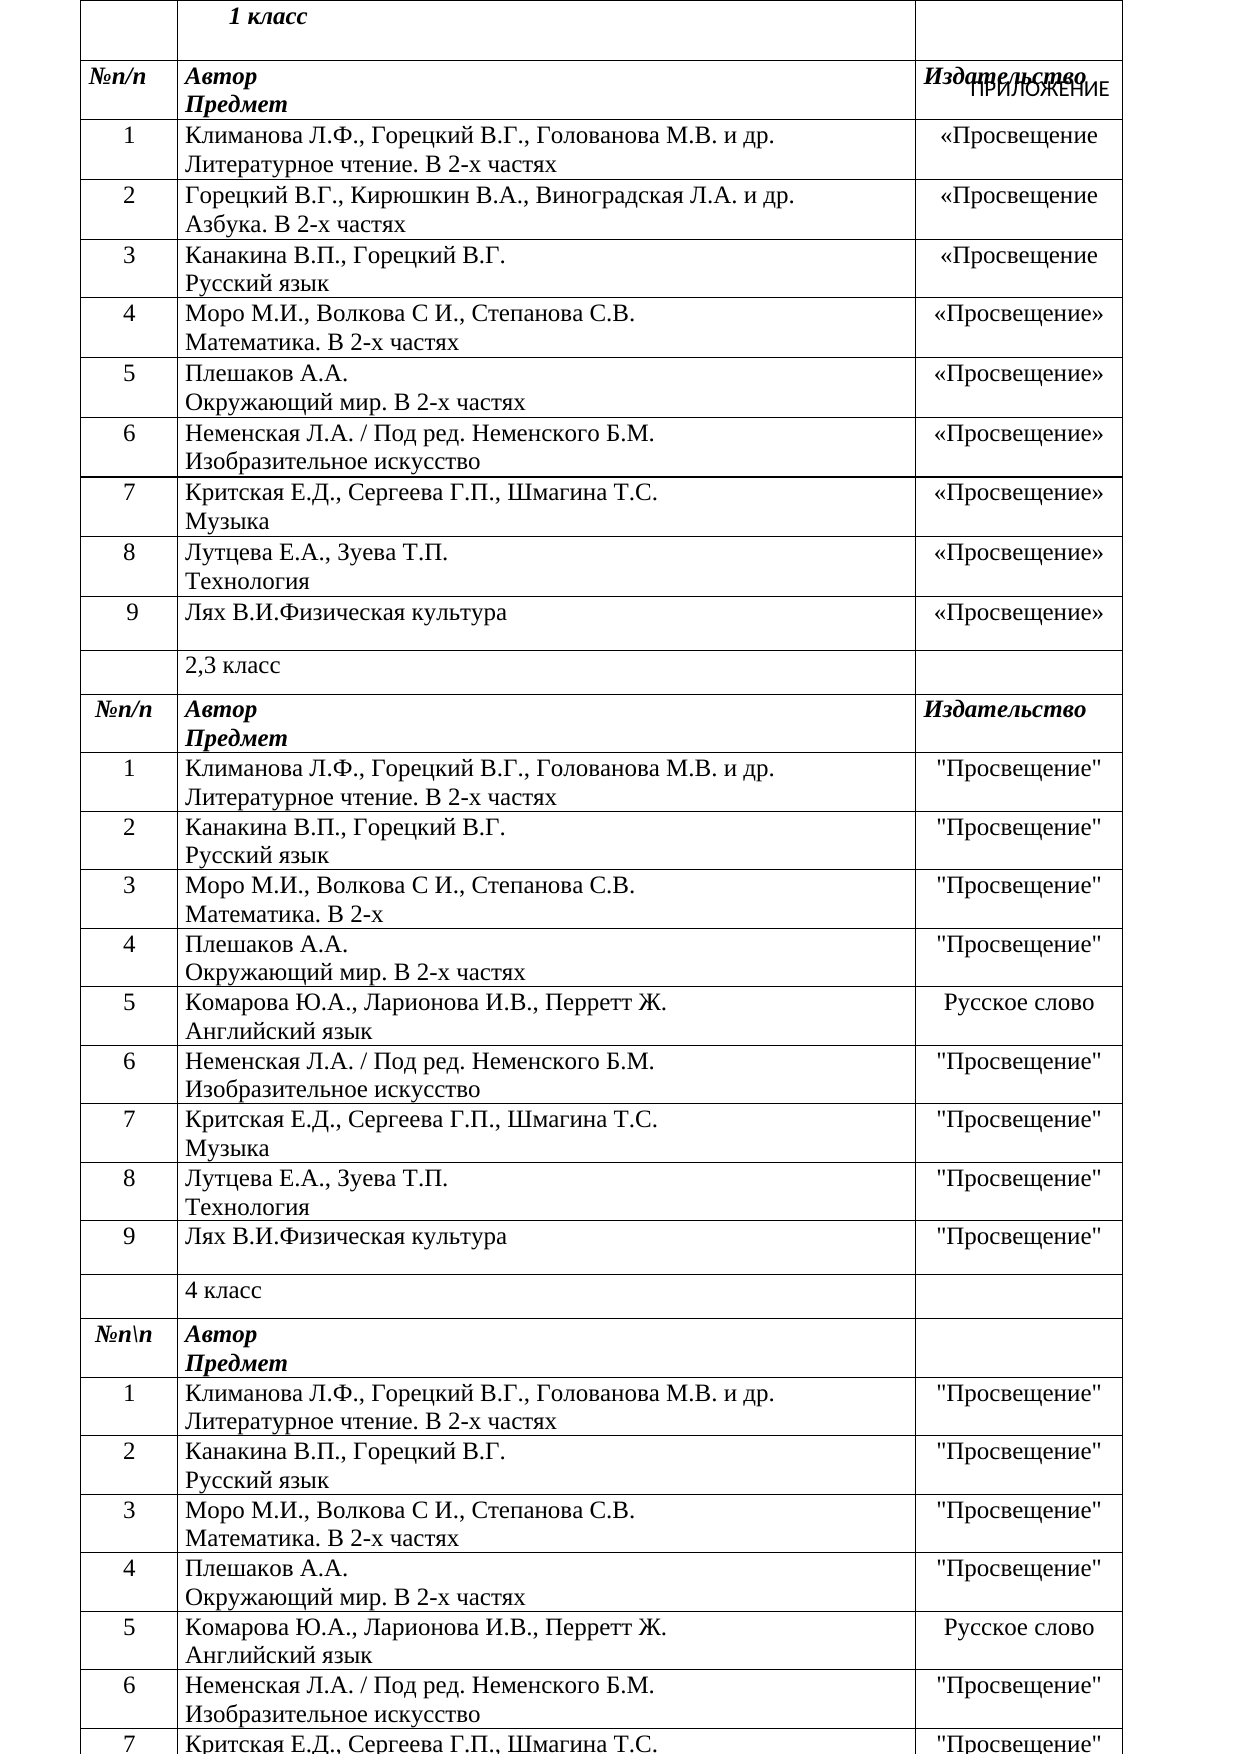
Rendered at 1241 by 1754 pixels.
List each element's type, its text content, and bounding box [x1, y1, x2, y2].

table_cell "Просвещение" [916, 753, 1122, 811]
table_cell Русское слово [916, 987, 1122, 1045]
table_cell Плешаков А.А. Окружающий мир. В 2-х частях [178, 1553, 915, 1611]
table_cell №п\п [81, 1319, 177, 1377]
table_cell "Просвещение" [916, 1670, 1122, 1728]
table_cell 3 [81, 870, 177, 928]
table_cell "Просвещение" [916, 1553, 1122, 1611]
table_header [81, 1, 177, 60]
table_cell Моро М.И., Волкова С И., Степанова С.В. Математика. В 2-х частях [178, 298, 915, 357]
table_cell 9 [81, 1221, 177, 1274]
table_cell 7 [81, 1729, 177, 1754]
table_cell «Просвещение» [916, 597, 1122, 649]
table_cell Климанова Л.Ф., Горецкий В.Г., Голованова М.В. и др. Литературное чтение. В 2-х частях [178, 1378, 915, 1435]
table_cell "Просвещение" [916, 1104, 1122, 1162]
table_cell "Просвещение" [916, 870, 1122, 928]
table_cell №п/п [81, 61, 177, 119]
table_cell «Просвещение [916, 120, 1122, 179]
table_cell "Просвещение" [916, 1046, 1122, 1103]
table_cell 2 [81, 812, 177, 869]
table_cell 4 [81, 298, 177, 357]
table_cell Плешаков А.А. Окружающий мир. В 2-х частях [178, 929, 915, 986]
table_cell Комарова Ю.А., Ларионова И.В., Перретт Ж. Английский язык [178, 987, 915, 1045]
table_cell 6 [81, 418, 177, 476]
table_cell Неменская Л.А. / Под ред. Неменского Б.М. Изобразительное искусство [178, 418, 915, 476]
table_cell Неменская Л.А. / Под ред. Неменского Б.М. Изобразительное искусство [178, 1670, 915, 1728]
table_cell Издательство [916, 61, 1122, 119]
table_cell 3 [81, 1495, 177, 1552]
table_cell Моро М.И., Волкова С И., Степанова С.В. Математика. В 2-х [178, 870, 915, 928]
table_cell Лутцева Е.А., Зуева Т.П. Технология [178, 1163, 915, 1220]
table_cell "Просвещение" [916, 812, 1122, 869]
table_cell "Просвещение" [916, 1436, 1122, 1494]
table_cell 5 [81, 1612, 177, 1669]
table_cell 2,3 класс [178, 651, 915, 693]
table_header 1 класс [178, 1, 915, 60]
table_cell 7 [81, 1104, 177, 1162]
table_cell 6 [81, 1670, 177, 1728]
table_cell Канакина В.П., Горецкий В.Г. Русский язык [178, 240, 915, 297]
table_cell 2 [81, 1436, 177, 1494]
table_cell "Просвещение" [916, 1495, 1122, 1552]
table_cell "Просвещение" [916, 1729, 1122, 1754]
table_cell Канакина В.П., Горецкий В.Г. Русский язык [178, 1436, 915, 1494]
table_cell 1 [81, 753, 177, 811]
table_cell 8 [81, 1163, 177, 1220]
table_cell 7 [81, 478, 177, 536]
table_cell 1 [81, 120, 177, 179]
table_cell Горецкий В.Г., Кирюшкин В.А., Виноградская Л.А. и др. Азбука. В 2-х частях [178, 180, 915, 239]
table_cell №п/п [81, 695, 177, 752]
table_header [916, 1, 1122, 60]
table_cell 8 [81, 537, 177, 596]
table_cell Неменская Л.А. / Под ред. Неменского Б.М. Изобразительное искусство [178, 1046, 915, 1103]
table_cell «Просвещение [916, 240, 1122, 297]
table_cell Издательство [916, 695, 1122, 752]
table_cell Канакина В.П., Горецкий В.Г. Русский язык [178, 812, 915, 869]
table_cell «Просвещение [916, 180, 1122, 239]
table_cell Лях В.И.Физическая культура [178, 597, 915, 649]
table_cell [916, 1319, 1122, 1377]
table_cell Плешаков А.А. Окружающий мир. В 2-х частях [178, 358, 915, 417]
table_cell 5 [81, 987, 177, 1045]
table_cell 2 [81, 180, 177, 239]
table_cell 3 [81, 240, 177, 297]
table_cell [916, 651, 1122, 693]
table_cell «Просвещение» [916, 298, 1122, 357]
table_cell "Просвещение" [916, 929, 1122, 986]
table_cell 6 [81, 1046, 177, 1103]
table_cell Лях В.И.Физическая культура [178, 1221, 915, 1274]
table_cell [81, 651, 177, 693]
table_cell Критская Е.Д., Сергеева Г.П., Шмагина Т.С. Музыка [178, 478, 915, 536]
table_cell 4 класс [178, 1275, 915, 1318]
table_cell "Просвещение" [916, 1163, 1122, 1220]
table_cell "Просвещение" [916, 1221, 1122, 1274]
table_cell «Просвещение» [916, 418, 1122, 476]
table_cell Автор Предмет [178, 695, 915, 752]
table_cell 4 [81, 929, 177, 986]
table_cell Климанова Л.Ф., Горецкий В.Г., Голованова М.В. и др. Литературное чтение. В 2-х частях [178, 753, 915, 811]
table_cell Моро М.И., Волкова С И., Степанова С.В. Математика. В 2-х частях [178, 1495, 915, 1552]
table_cell Русское слово [916, 1612, 1122, 1669]
table_cell [81, 1275, 177, 1318]
table_cell Автор Предмет [178, 61, 915, 119]
table_cell «Просвещение» [916, 358, 1122, 417]
table_cell Автор Предмет [178, 1319, 915, 1377]
table_cell 4 [81, 1553, 177, 1611]
table_cell «Просвещение» [916, 537, 1122, 596]
table_cell 1 [81, 1378, 177, 1435]
table_cell 5 [81, 358, 177, 417]
table_cell Климанова Л.Ф., Горецкий В.Г., Голованова М.В. и др. Литературное чтение. В 2-х частях [178, 120, 915, 179]
table_cell 9 [81, 597, 177, 649]
table_cell [916, 1275, 1122, 1318]
table_cell «Просвещение» [916, 478, 1122, 536]
table_cell Комарова Ю.А., Ларионова И.В., Перретт Ж. Английский язык [178, 1612, 915, 1669]
table_cell Критская Е.Д., Сергеева Г.П., Шмагина Т.С. Музыка [178, 1729, 915, 1754]
table_cell "Просвещение" [916, 1378, 1122, 1435]
table_cell Критская Е.Д., Сергеева Г.П., Шмагина Т.С. Музыка [178, 1104, 915, 1162]
table_cell Лутцева Е.А., Зуева Т.П. Технология [178, 537, 915, 596]
